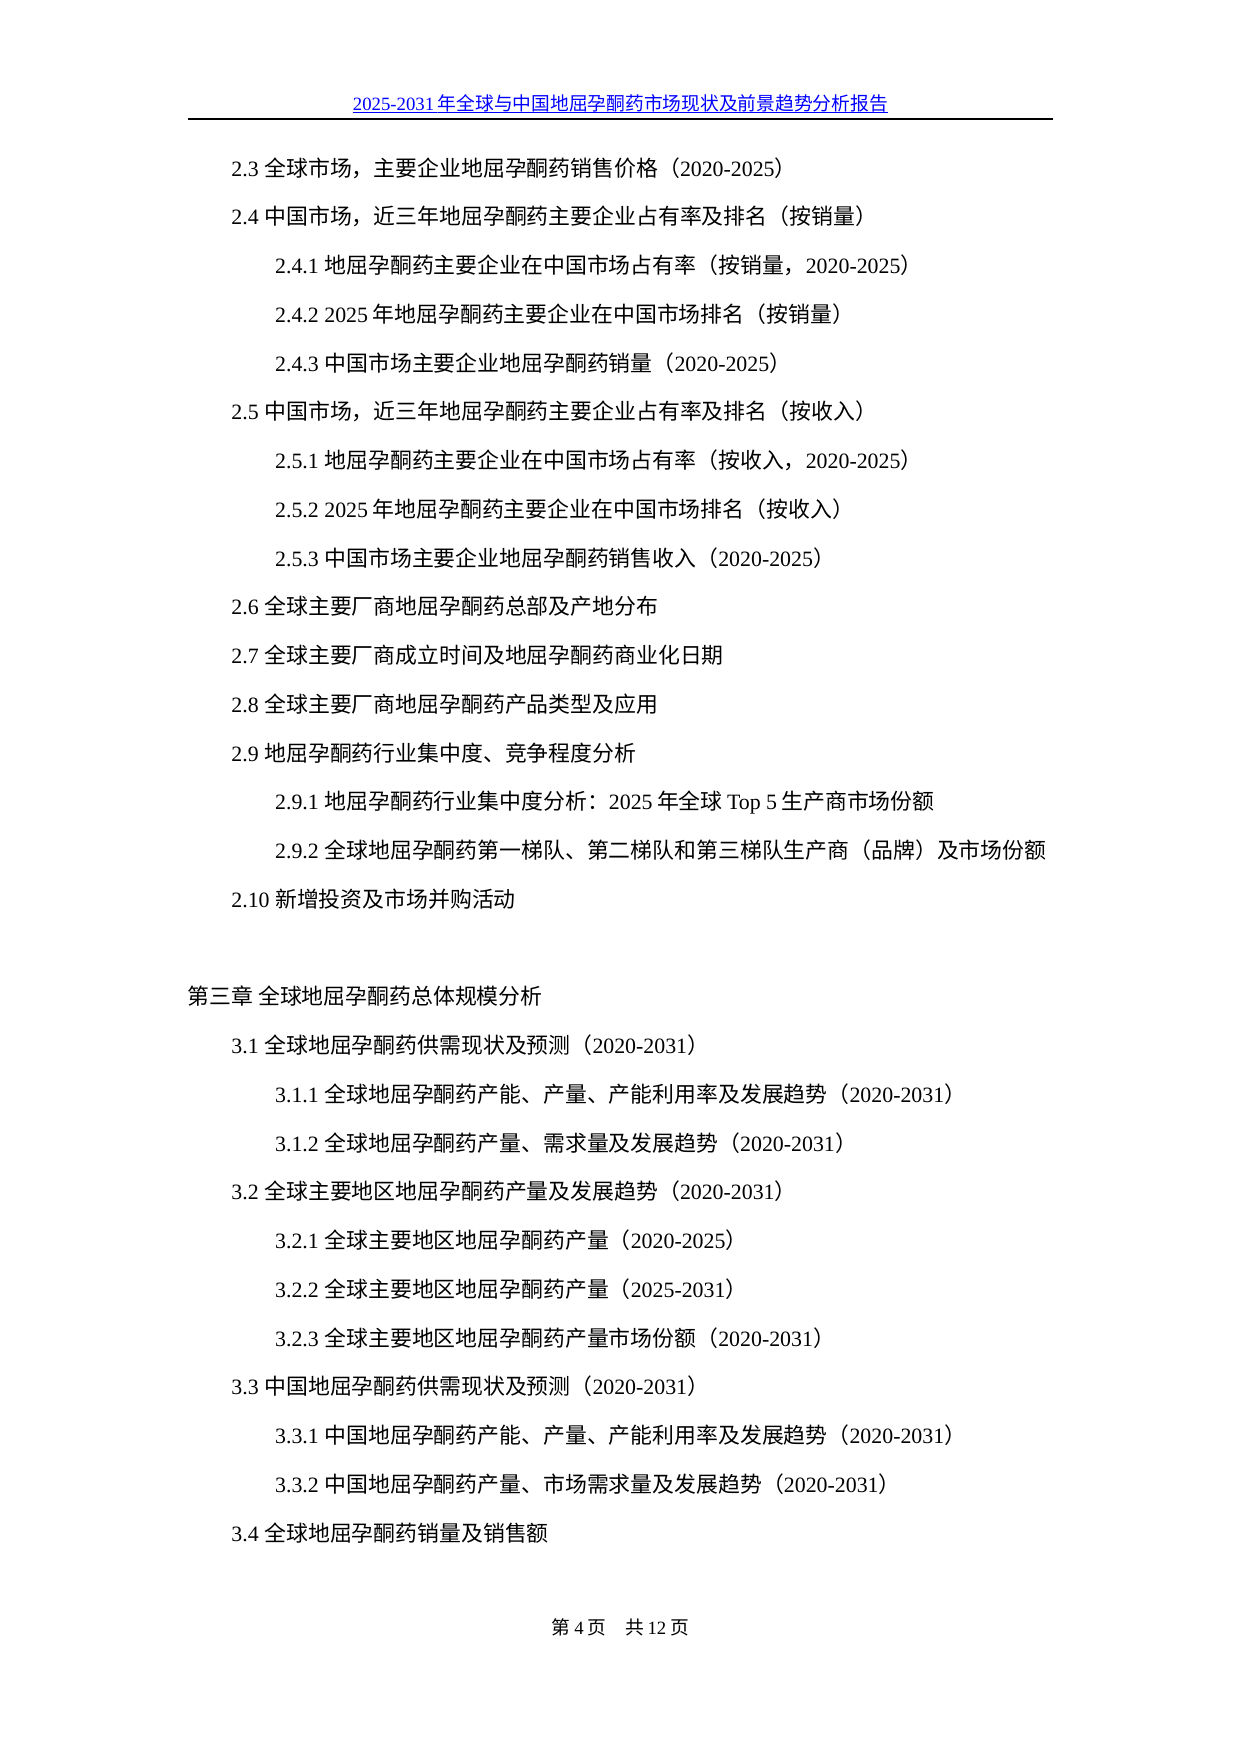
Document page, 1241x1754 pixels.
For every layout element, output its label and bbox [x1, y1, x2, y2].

text [187, 150, 1053, 1548]
